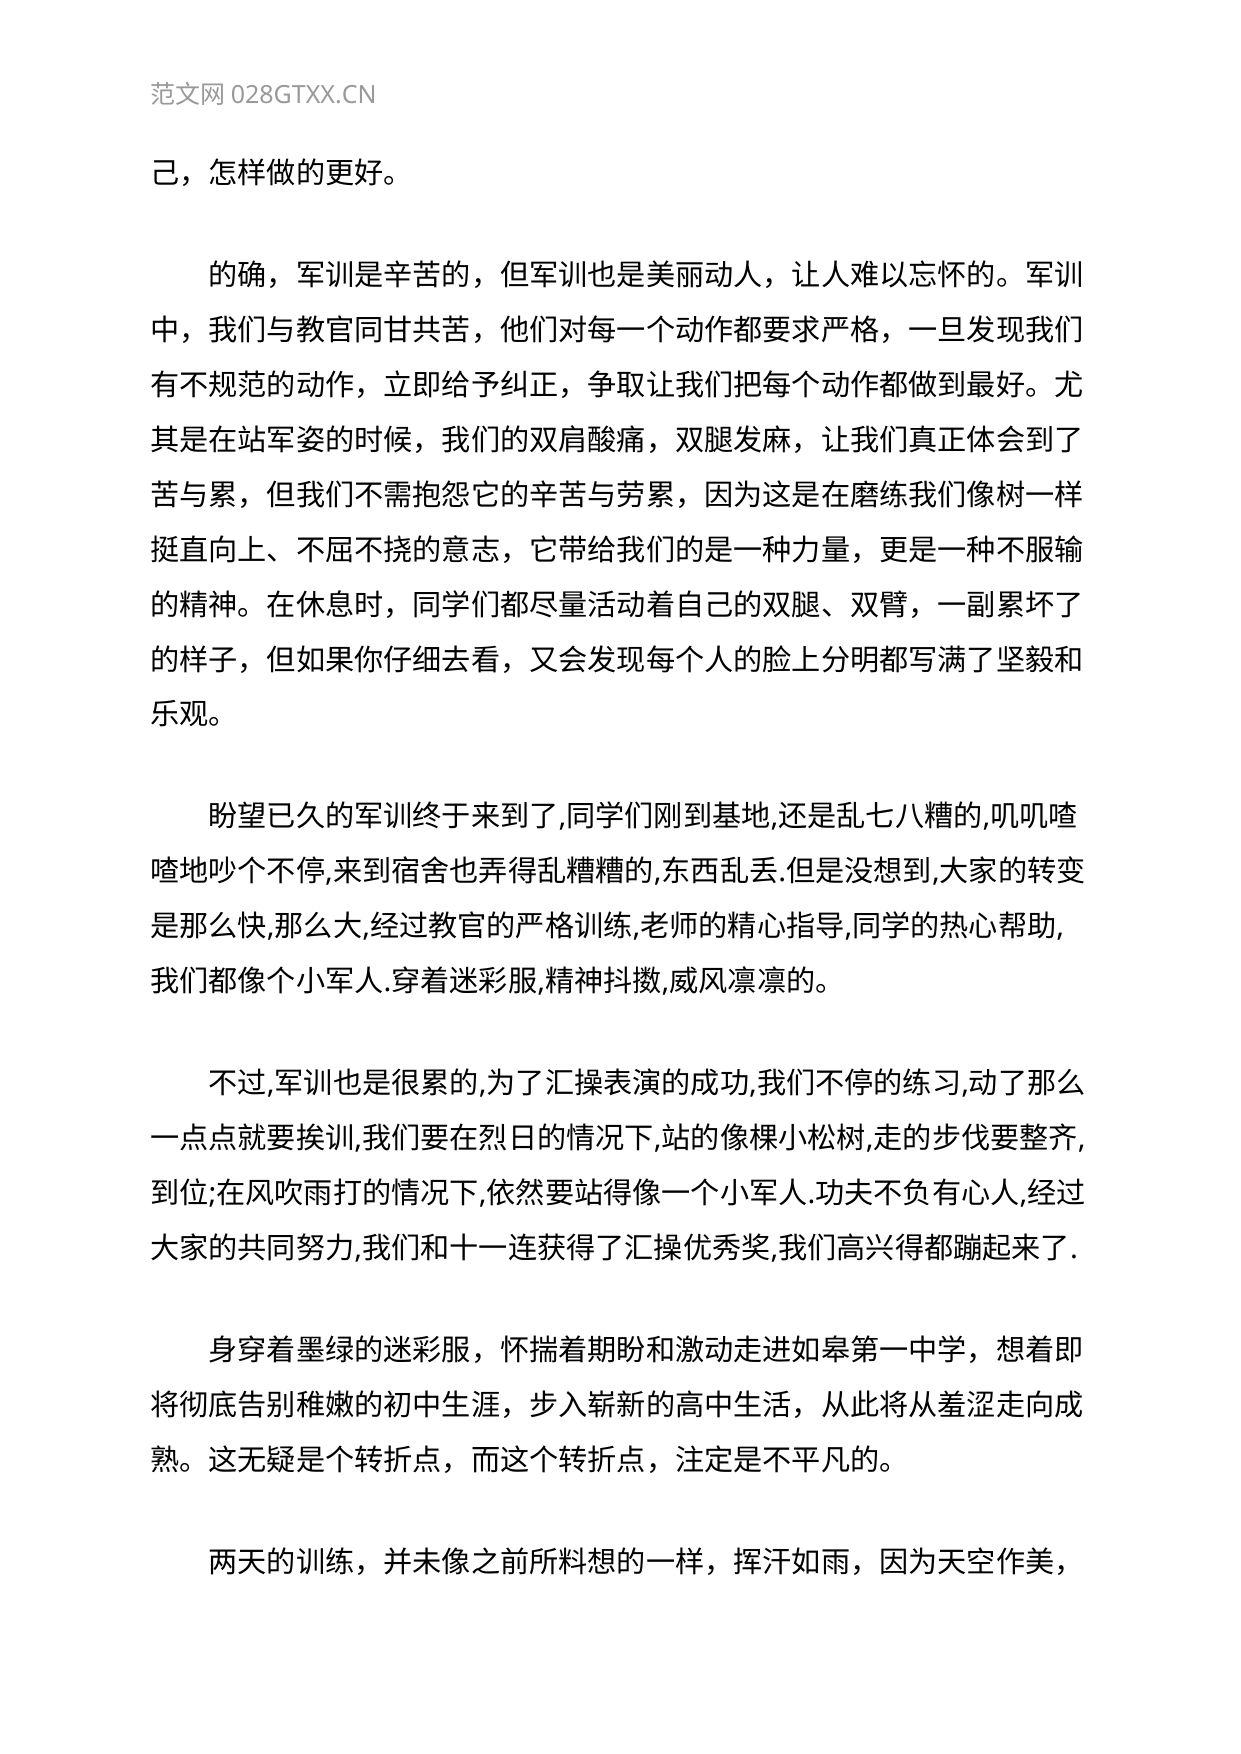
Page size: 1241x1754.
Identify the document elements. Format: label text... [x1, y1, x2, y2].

text 盼望已久的军训终于来到了,同学们刚到基地,还是乱七八糟的,叽叽喳喳地吵个不停,来到宿舍也弄得乱糟糟的,东西乱丢.但是没想到,大家的转变是那么快,那么大,经过教官的严格训练,老师的精心指导,同学的热心帮助,我们都像个小军人.穿着迷彩服,精神抖擞,威风凛凛的。 [150, 793, 1090, 1000]
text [150, 150, 1090, 192]
text 的确，军训是辛苦的，但军训也是美丽动人，让人难以忘怀的。军训中，我们与教官同甘共苦，他们对每一个动作都要求严格，一旦发现我们有不规范的动作，立即给予纠正，争取让我们把每个动作都做到最好。尤其是在站军姿的时候，我们的双肩酸痛，双腿发麻，让我们真正体会到了苦与累，但我们不需抱怨它的辛苦与劳累，因为这是在磨练我们像树一样挺直向上、不屈不挠的意志，它带给我们的是一种力量，更是一种不服输的精神。在休息时，同学们都尽量活动着自己的双腿、双臂，一副累坏了的样子，但如果你仔细去看，又会发现每个人的脸上分明都写满了坚毅和乐观。 [150, 252, 1090, 733]
text 不过,军训也是很累的,为了汇操表演的成功,我们不停的练习,动了那么一点点就要挨训,我们要在烈日的情况下,站的像棵小松树,走的步伐要整齐,到位;在风吹雨打的情况下,依然要站得像一个小军人.功夫不负有心人,经过大家的共同努力,我们和十一连获得了汇操优秀奖,我们高兴得都蹦起来了. [150, 1060, 1090, 1267]
text 身穿着墨绿的迷彩服，怀揣着期盼和激动走进如皋第一中学，想着即将彻底告别稚嫩的初中生涯，步入崭新的高中生活，从此将从羞涩走向成熟。这无疑是个转折点，而这个转折点，注定是不平凡的。 [150, 1327, 1090, 1479]
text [150, 1538, 1090, 1581]
